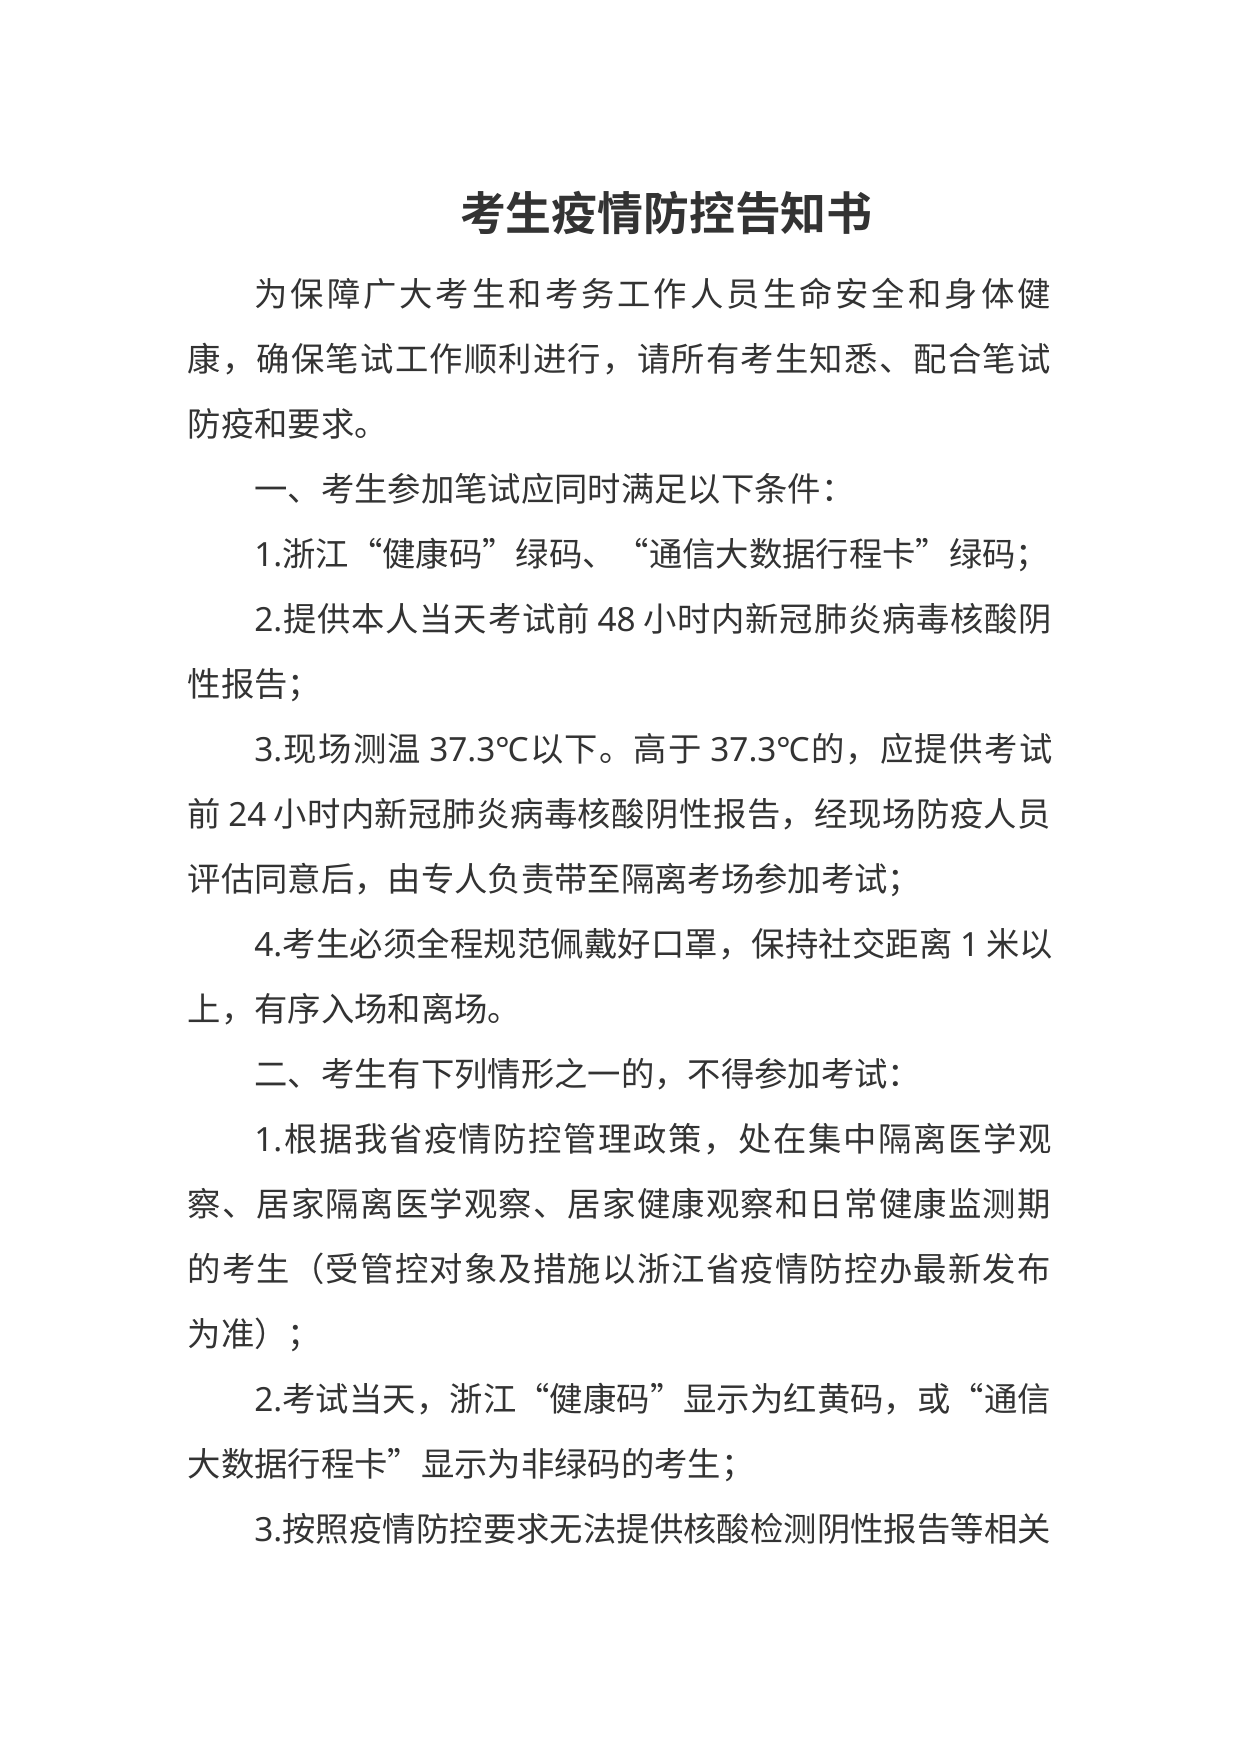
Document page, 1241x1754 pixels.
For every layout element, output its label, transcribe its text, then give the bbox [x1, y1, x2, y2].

text 4.考生必须全程规范佩戴好口罩，保持社交距离1米以上，有序入场和离场。 [187, 909, 1053, 1039]
text 二、考生有下列情形之一的，不得参加考试： [187, 1039, 1053, 1104]
text 一、考生参加笔试应同时满足以下条件： [187, 454, 1053, 519]
text 考生疫情防控告知书 [187, 162, 1053, 259]
text 2.提供本人当天考试前48小时内新冠肺炎病毒核酸阴性报告； [187, 584, 1053, 714]
text 1.根据我省疫情防控管理政策，处在集中隔离医学观察、居家隔离医学观察、居家健康观察和日常健康监测期的考生（受管控对象及措施以浙江省疫情防控办最新发布为准）； [187, 1104, 1053, 1364]
text 3.现场测温37.3℃以下。高于37.3℃的，应提供考试前24小时内新冠肺炎病毒核酸阴性报告，经现场防疫人员评估同意后，由专人负责带至隔离考场参加考试； [187, 714, 1053, 909]
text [187, 1494, 1053, 1559]
text 2.考试当天，浙江“健康码”显示为红黄码，或“通信大数据行程卡”显示为非绿码的考生； [187, 1364, 1053, 1494]
text 为保障广大考生和考务工作人员生命安全和身体健康，确保笔试工作顺利进行，请所有考生知悉、配合笔试防疫和要求。 [187, 259, 1053, 454]
text 1.浙江“健康码”绿码、“通信大数据行程卡”绿码； [187, 519, 1053, 584]
